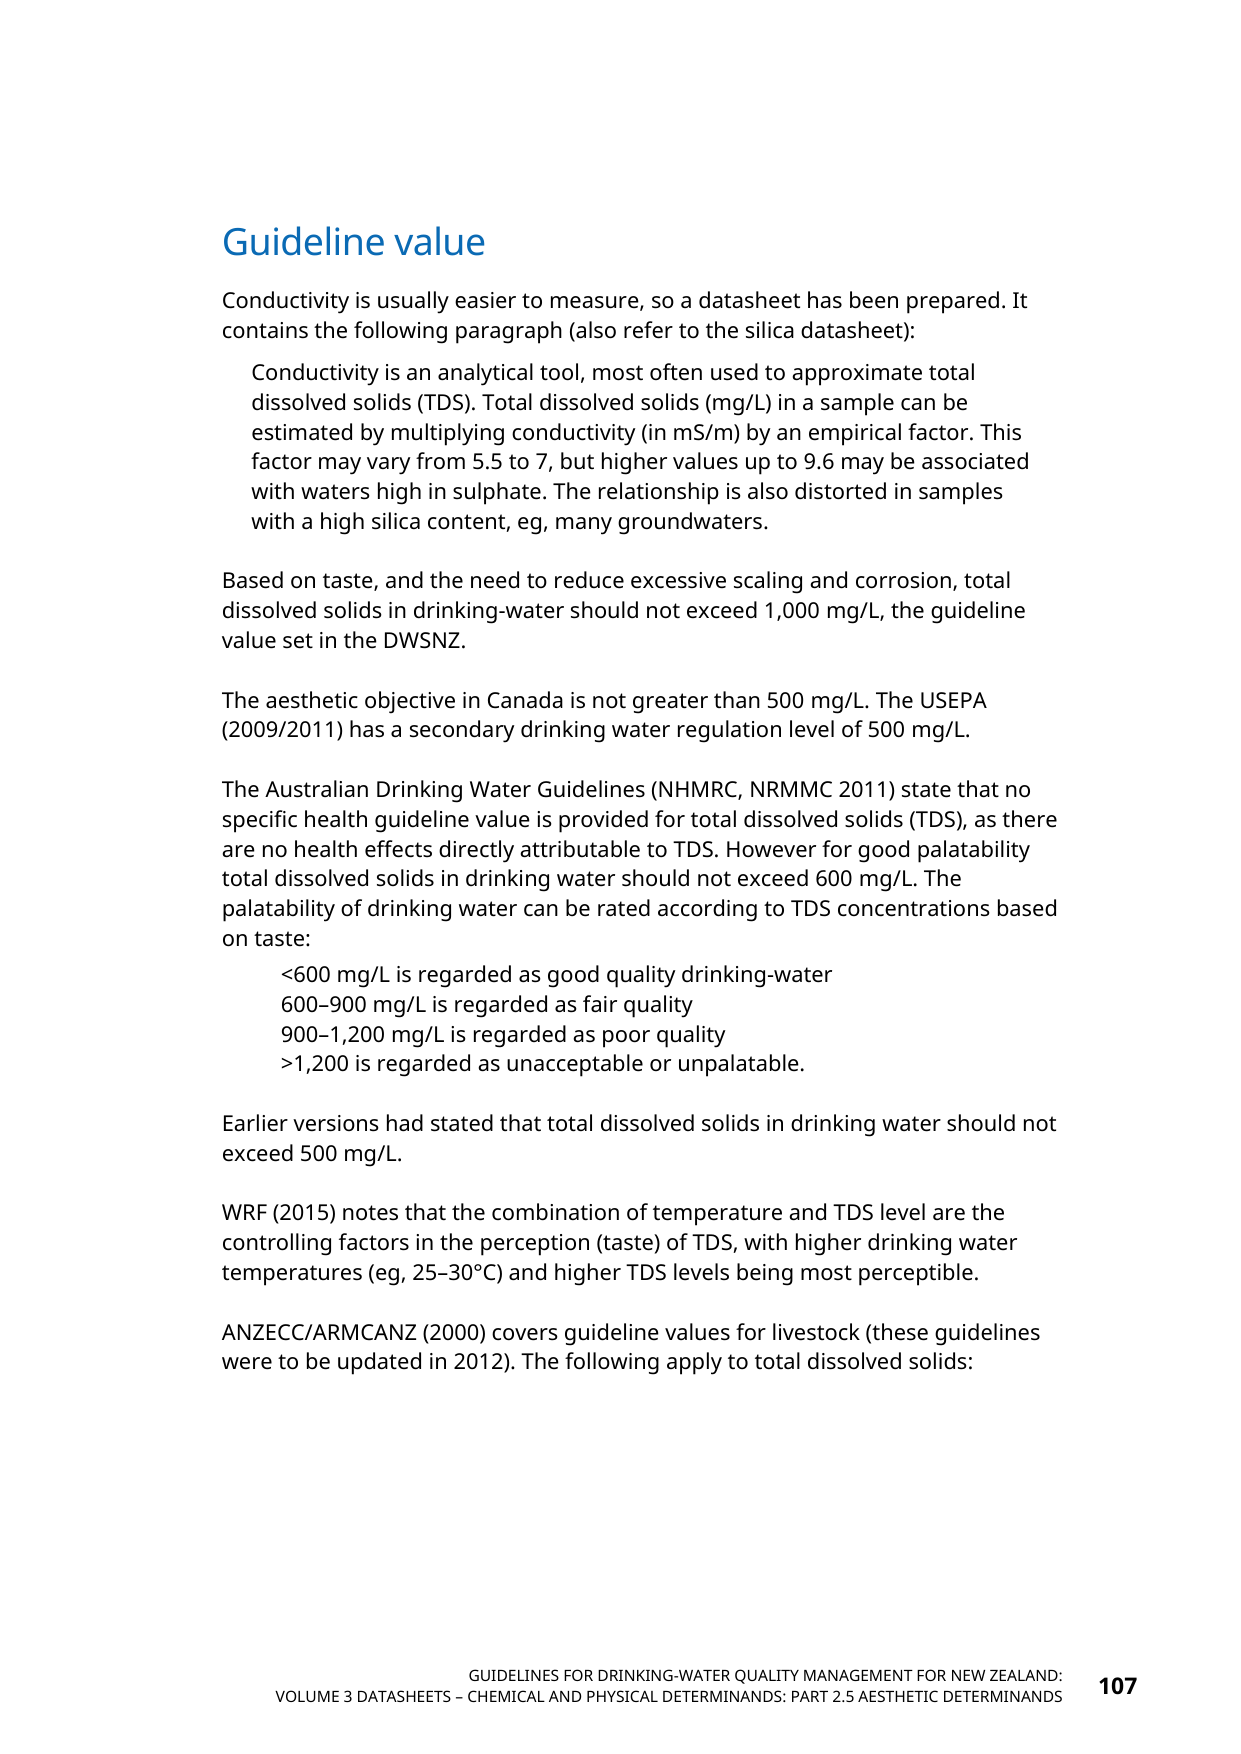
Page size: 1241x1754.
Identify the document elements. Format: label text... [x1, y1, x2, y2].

text Conductivity is an analytical tool, most often used to approximate total dissolved solids (). Total dissolved solids (mg/L) in a sample can be estimated by multiplying conductivity (in mS/m) by an empirical factor. This factor may vary from 5.5 to 7, but higher values up to 9.6 may be associated with waters high in sulphate. The relationship is also distorted in samples with a high silica content, eg, many groundwaters. [251, 357, 1033, 536]
text >1,200 is regarded as unacceptable or unpalatable. [281, 1048, 1063, 1078]
text WRF (2015) notes that the combination of temperature and TDS level are the controlling factors in the perception (taste) of TDS, with higher drinking water temperatures (eg, 25–30°C) and higher TDS levels being most perceptible. [222, 1197, 1063, 1287]
text The Australian Drinking Water Guidelines (NHMRC, NRMMC 2011) state that no specific health guideline value is provided for total dissolved solids (TDS), as there are no health effects directly attributable to TDS. However for good palatability total dissolved solids in drinking water should not exceed 600 mg/L. The palatability of drinking water can be rated according to TDS concentrations based on taste: [222, 774, 1063, 953]
text <600 mg/L is regarded as good quality drinking-water [281, 959, 1063, 989]
text ANZECC/ARMCANZ (2000) covers guideline values for livestock (these guidelines were to be updated in 2012). The following apply to total dissolved solids: [222, 1316, 1063, 1376]
text Based on taste, and the need to reduce excessive scaling and corrosion, total dissolved solids in drinking-water should not exceed 1,000 mg/L, the guideline value set in the DWSNZ. [222, 565, 1063, 655]
text Earlier versions had stated that total dissolved solids in drinking water should not exceed 500 mg/L. [222, 1108, 1063, 1167]
text The aesthetic objective in Canada is not greater than 500 mg/L. The USEPA (2009/2011) has a secondary drinking water regulation level of 500 mg/L. [222, 684, 1063, 744]
subtitle Guideline value [222, 215, 1063, 266]
text Conductivity is usually easier to measure, so a datasheet has been prepared. It contains the following paragraph (also refer to the silica datasheet): [222, 285, 1063, 344]
text 900–1,200 mg/L is regarded as poor quality [281, 1018, 1063, 1048]
text 600–900 mg/L is regarded as fair quality [281, 989, 1063, 1018]
